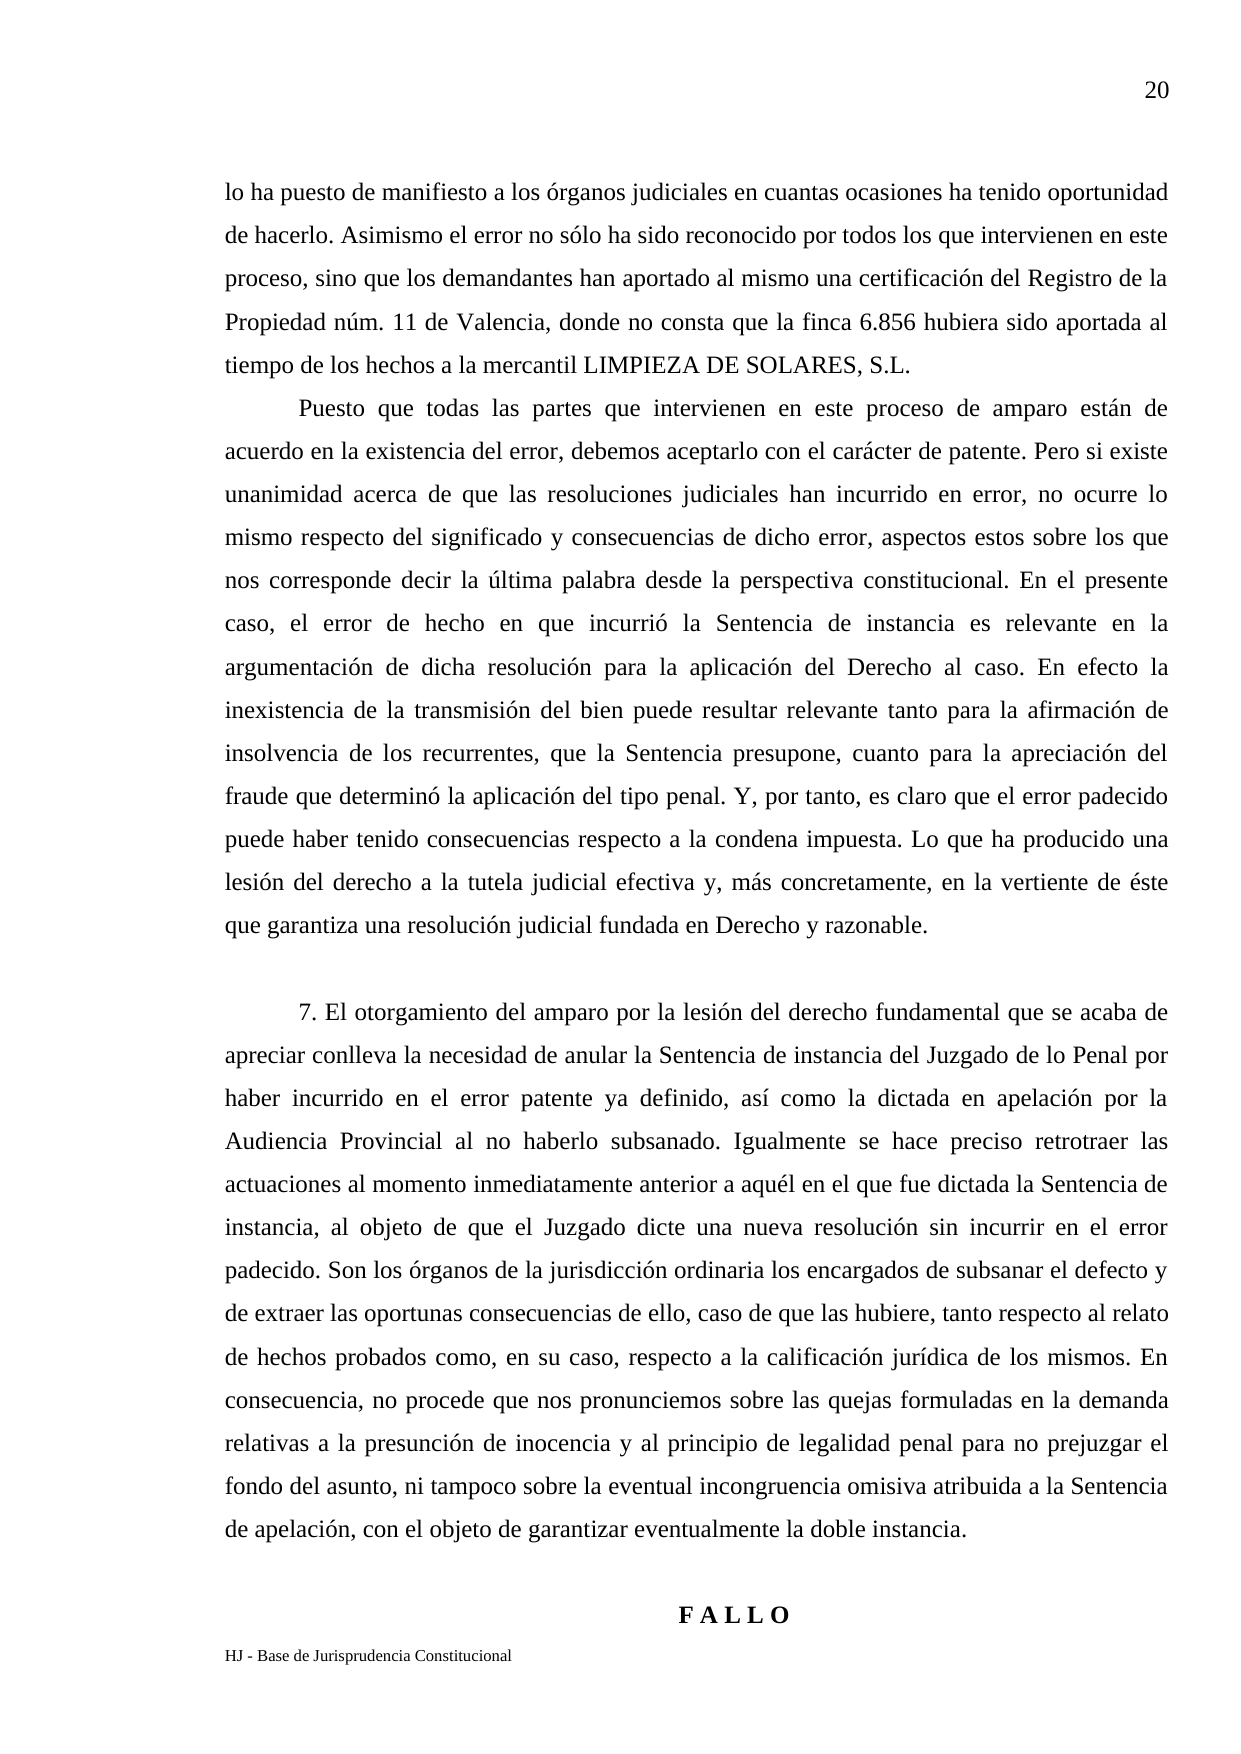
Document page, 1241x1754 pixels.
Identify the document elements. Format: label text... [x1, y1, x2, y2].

subtitle F A L L O [224, 1600, 1169, 1629]
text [224, 177, 1169, 378]
text 7. El otorgamiento del amparo por la lesión del derecho fundamental que se acaba de apreciar conlleva la necesidad de anular la Sentencia de instancia del Juzgado de lo Penal por haber incurrido en el error patente ya definido, así como la dictada en apelación por la Audiencia Provincial al no haberlo subsanado. Igualmente se hace preciso retrotraer las actuaciones al momento inmediatamente anterior a aquél en el que fue dictada la Sentencia de instancia, al objeto de que el Juzgado dicte una nueva resolución sin incurrir en el error padecido. Son los órganos de la jurisdicción ordinaria los encargados de subsanar el defecto y de extraer las oportunas consecuencias de ello, caso de que las hubiere, tanto respecto al relato de hechos probados como, en su caso, respecto a la calificación jurídica de los mismos. En consecuencia, no procede que nos pronunciemos sobre las quejas formuladas en la demanda relativas a la presunción de inocencia y al principio de legalidad penal para no prejuzgar el fondo del asunto, ni tampoco sobre la eventual incongruencia omisiva atribuida a la Sentencia de apelación, con el objeto de garantizar eventualmente la doble instancia. [224, 997, 1169, 1543]
text Puesto que todas las partes que intervienen en este proceso de amparo están de acuerdo en la existencia del error, debemos aceptarlo con el carácter de patente. Pero si existe unanimidad acerca de que las resoluciones judiciales han incurrido en error, no ocurre lo mismo respecto del significado y consecuencias de dicho error, aspectos estos sobre los que nos corresponde decir la última palabra desde la perspectiva constitucional. En el presente caso, el error de hecho en que incurrió la Sentencia de instancia es relevante en la argumentación de dicha resolución para la aplicación del Derecho al caso. En efecto la inexistencia de la transmisión del bien puede resultar relevante tanto para la afirmación de insolvencia de los recurrentes, que la Sentencia presupone, cuanto para la apreciación del fraude que determinó la aplicación del tipo penal. Y, por tanto, es claro que el error padecido puede haber tenido consecuencias respecto a la condena impuesta. Lo que ha producido una lesión del derecho a la tutela judicial efectiva y, más concretamente, en la vertiente de éste que garantiza una resolución judicial fundada en Derecho y razonable. [224, 393, 1169, 939]
